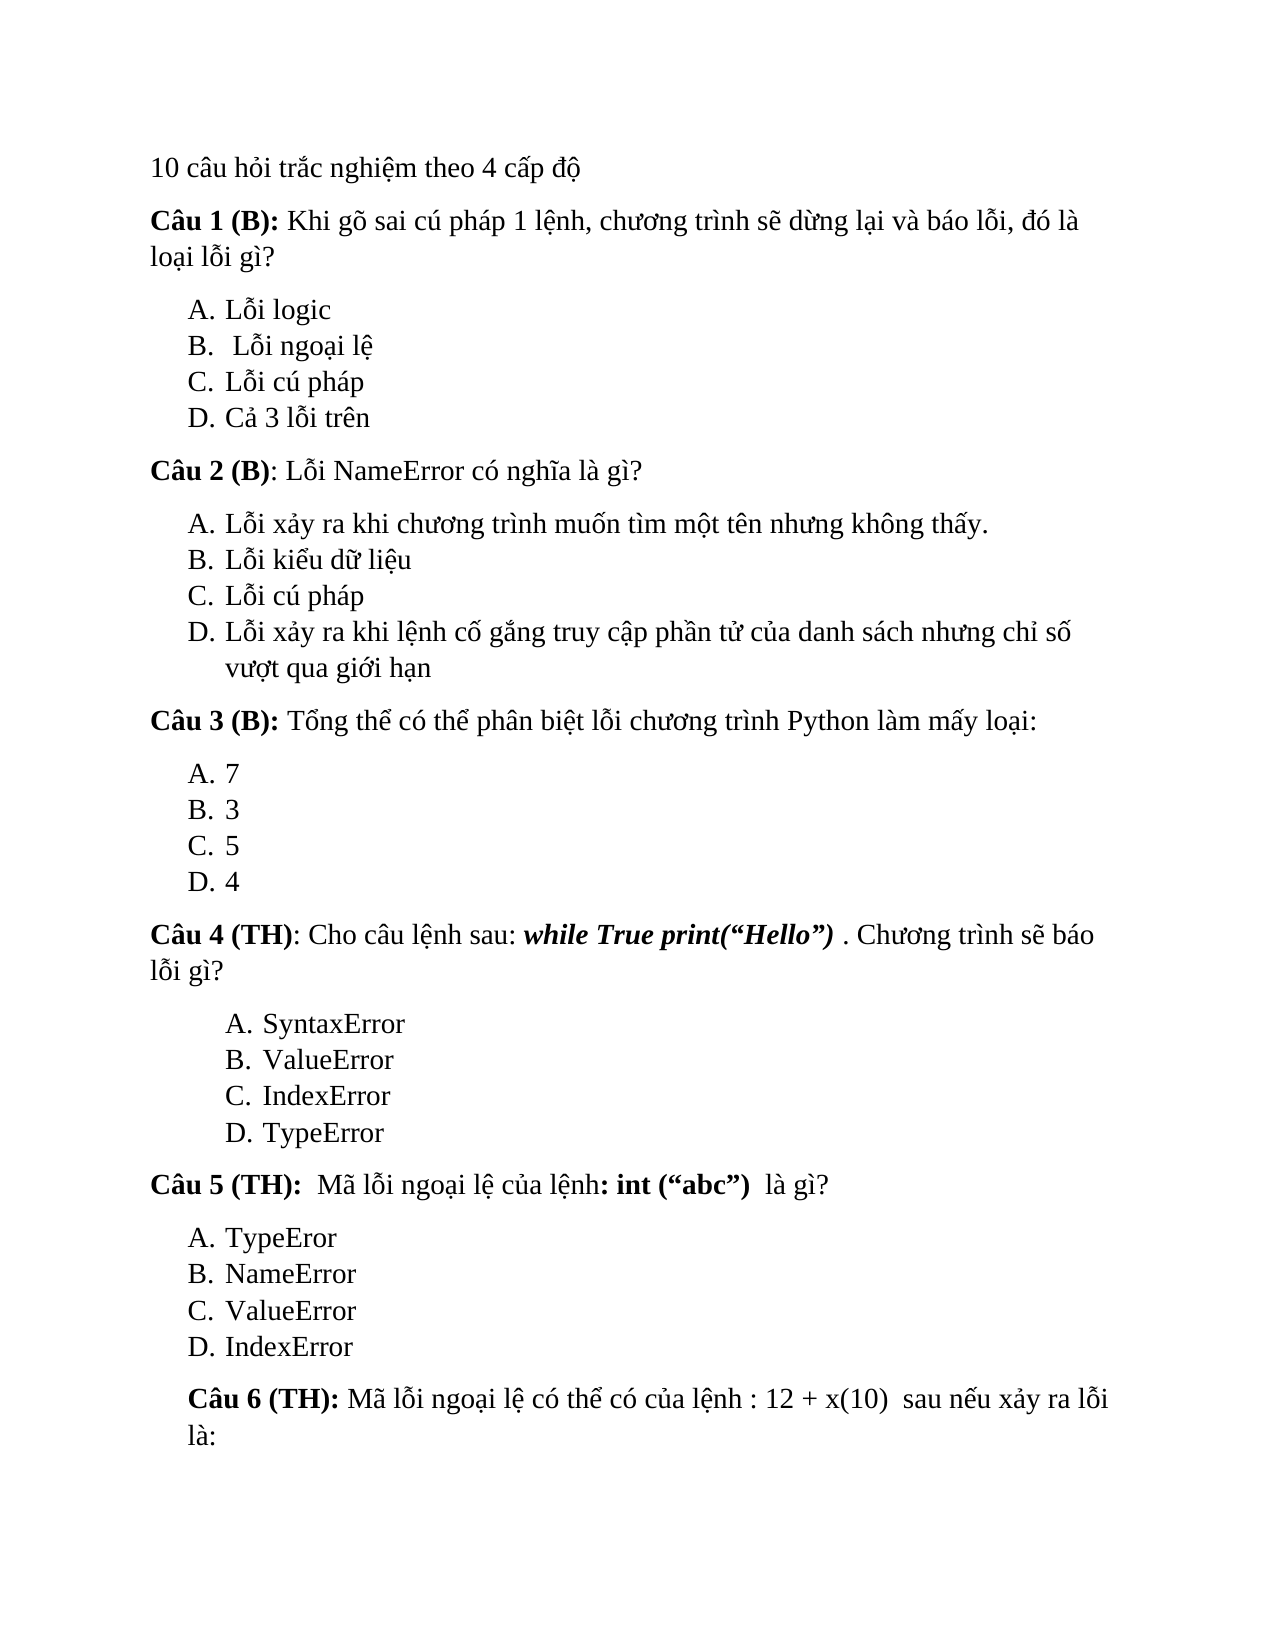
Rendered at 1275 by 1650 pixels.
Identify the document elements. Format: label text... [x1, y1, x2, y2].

text Câu 6 (TH): Mã lỗi ngoại lệ có thể có của lệnh : 12 + x(10) sau nếu xảy ra lỗi là: [187, 1382, 1125, 1451]
list Lỗi kiểu dữ liệu [187, 542, 1125, 576]
text Câu 2 (B): Lỗi NameError có nghĩa là gì? [150, 453, 1125, 487]
list 4 [187, 864, 1125, 898]
text Câu 5 (TH): Mã lỗi ngoại lệ của lệnh: int (“abc”) là gì? [150, 1167, 1125, 1201]
list Lỗi ngoại lệ [187, 328, 1125, 361]
list 5 [187, 828, 1125, 862]
list Lỗi xảy ra khi chương trình muốn tìm một tên nhưng không thấy. [187, 506, 1125, 539]
text 10 câu hỏi trắc nghiệm theo 4 cấp độ [150, 150, 1125, 183]
text Câu 3 (B): Tổng thể có thể phân biệt lỗi chương trình Python làm mấy loại: [150, 703, 1125, 737]
list 7 [187, 756, 1125, 789]
list Cả 3 lỗi trên [187, 400, 1125, 434]
list NameError [187, 1256, 1125, 1290]
list SyntaxError [225, 1006, 1125, 1040]
list TypeEror [187, 1220, 1125, 1254]
list Lỗi logic [187, 292, 1125, 325]
list ValueError [187, 1293, 1125, 1326]
list Lỗi xảy ra khi lệnh cố gắng truy cập phần tử của danh sách nhưng chỉ số vượt qua giới hạn [187, 614, 1125, 684]
text Câu 1 (B): Khi gõ sai cú pháp 1 lệnh, chương trình sẽ dừng lại và báo lỗi, đó là loại lỗi gì? [150, 203, 1125, 272]
list Lỗi cú pháp [187, 364, 1125, 398]
list Lỗi cú pháp [187, 578, 1125, 612]
list IndexError [187, 1329, 1125, 1362]
list IndexError [225, 1078, 1125, 1112]
list ValueError [225, 1042, 1125, 1076]
list TypeError [225, 1115, 1125, 1148]
text Câu 4 (TH): Cho câu lệnh sau: while True print(“Hello”) . Chương trình sẽ báo lỗi gì? [150, 917, 1125, 987]
list 3 [187, 792, 1125, 826]
